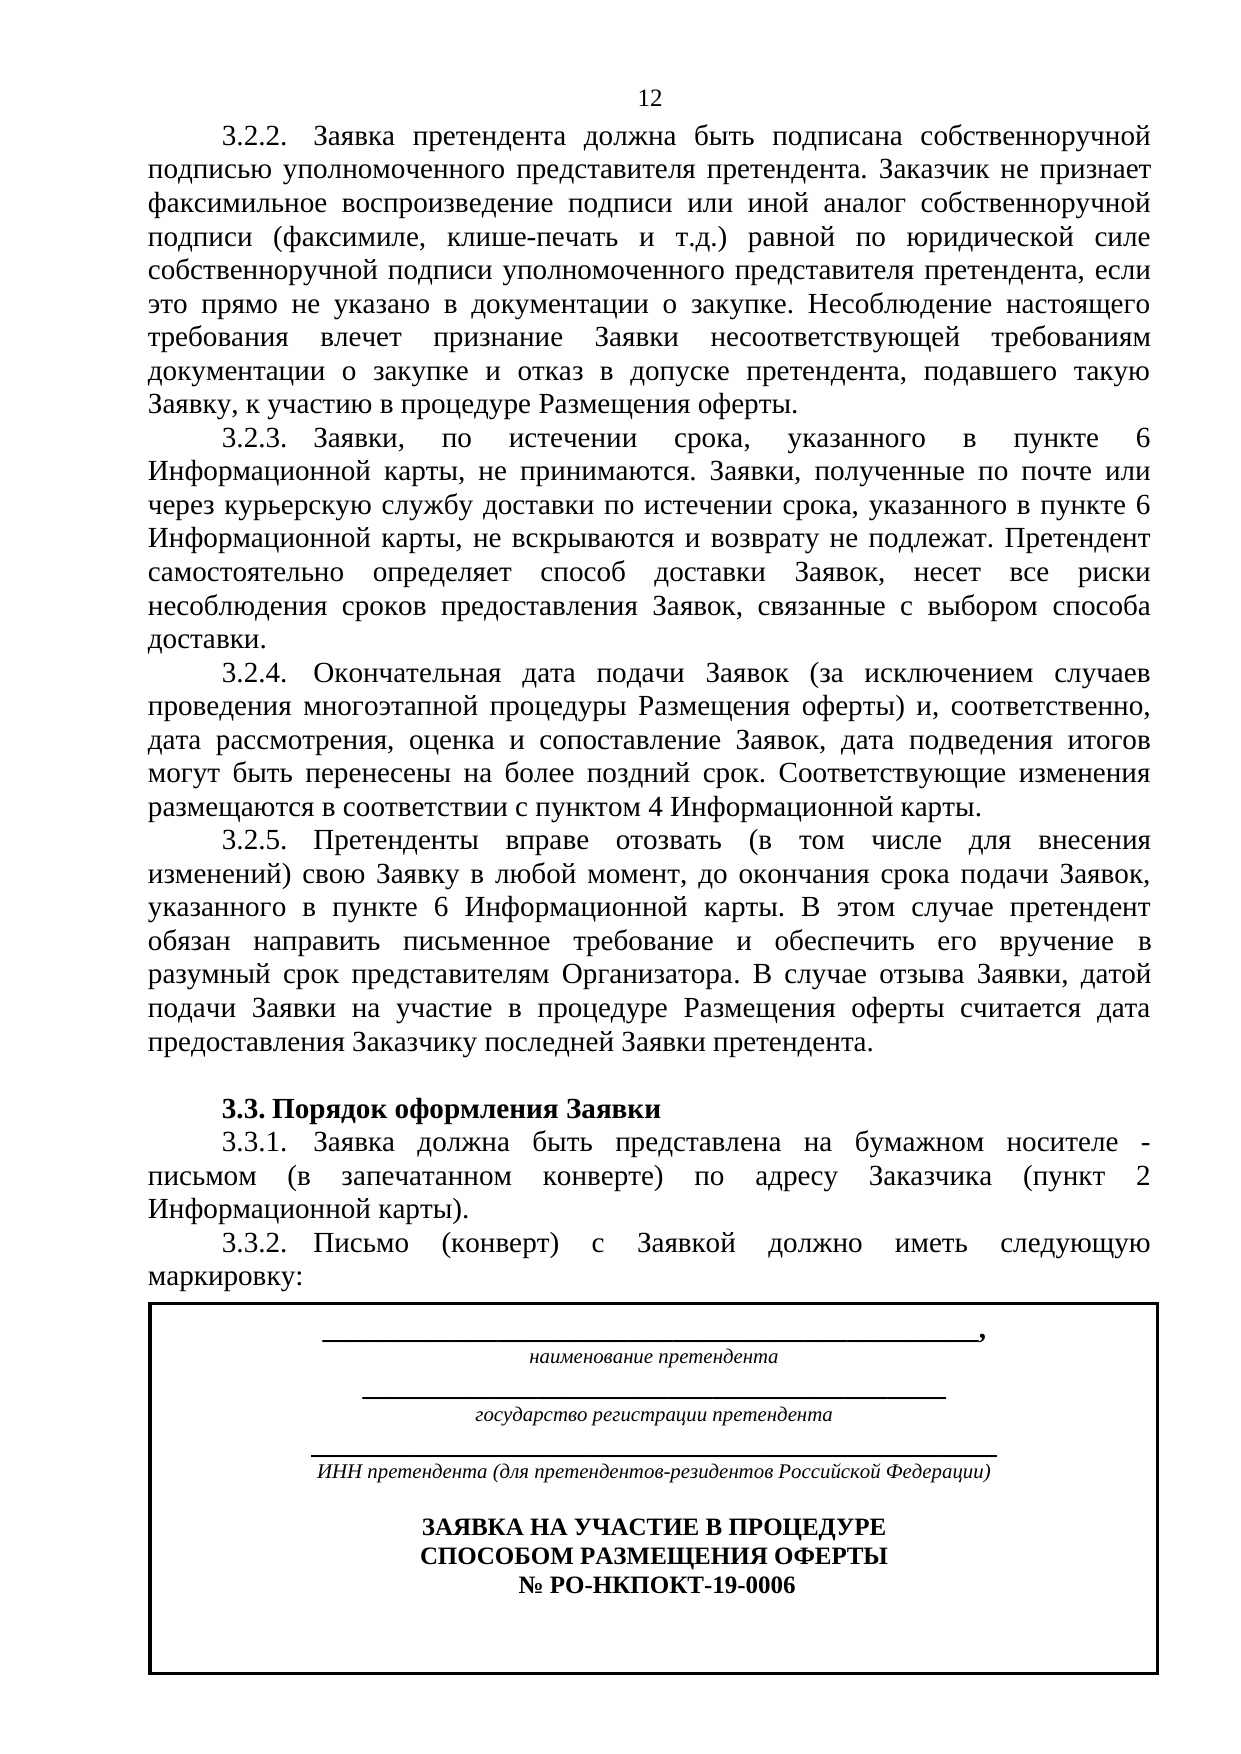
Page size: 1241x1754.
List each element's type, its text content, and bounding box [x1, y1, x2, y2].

list Порядок оформления Заявки [148, 1091, 1152, 1124]
list Окончательная дата подачи Заявок (за исключением случаев проведения многоэтапной процедуры Размещения оферты) и, соответственно, дата рассмотрения, оценка и сопоставление Заявок, дата подведения итогов могут быть перенесены на более поздний срок. Соответствующие изменения размещаются в соответствии с пунктом 4 Информационной карты. [148, 655, 1152, 822]
list Заявка должна быть представлена на бумажном носителе - письмом (в запечатанном конверте) по адресу Заказчика (пункт 2 Информационной карты). [148, 1124, 1152, 1225]
list Заявка претендента должна быть подписана собственноручной подписью уполномоченного представителя претендента. Заказчик не признает факсимильное воспроизведение подписи или иной аналог собственноручной подписи (факсимиле, клише-печать и т.д.) равной по юридической силе собственноручной подписи уполномоченного представителя претендента, если это прямо не указано в документации о закупке. Несоблюдение настоящего требования влечет признание Заявки несоответствующей требованиям документации о закупке и отказ в допуске претендента, подавшего такую Заявку, к участию в процедуре Размещения оферты. [148, 118, 1152, 420]
list Претенденты вправе отозвать (в том числе для внесения изменений) свою Заявку в любой момент, до окончания срока подачи Заявок, указанного в пункте 6 Информационной карты. В этом случае претендент обязан направить письменное требование и обеспечить его вручение в разумный срок представителям Организатора. В случае отзыва Заявки, датой подачи Заявки на участие в процедуре Размещения оферты считается дата предоставления Заказчику последней Заявки претендента. [148, 822, 1152, 1057]
list Письмо (конверт) с Заявкой должно иметь следующую маркировку: [148, 1225, 1152, 1292]
list Заявки, по истечении срока, указанного в пункте 6 Информационной карты, не принимаются. Заявки, полученные по почте или через курьерскую службу доставки по истечении срока, указанного в пункте 6 Информационной карты, не вскрываются и возврату не подлежат. Претендент самостоятельно определяет способ доставки Заявок, несет все риски несоблюдения сроков предоставления Заявок, связанные с выбором способа доставки. [148, 420, 1152, 655]
